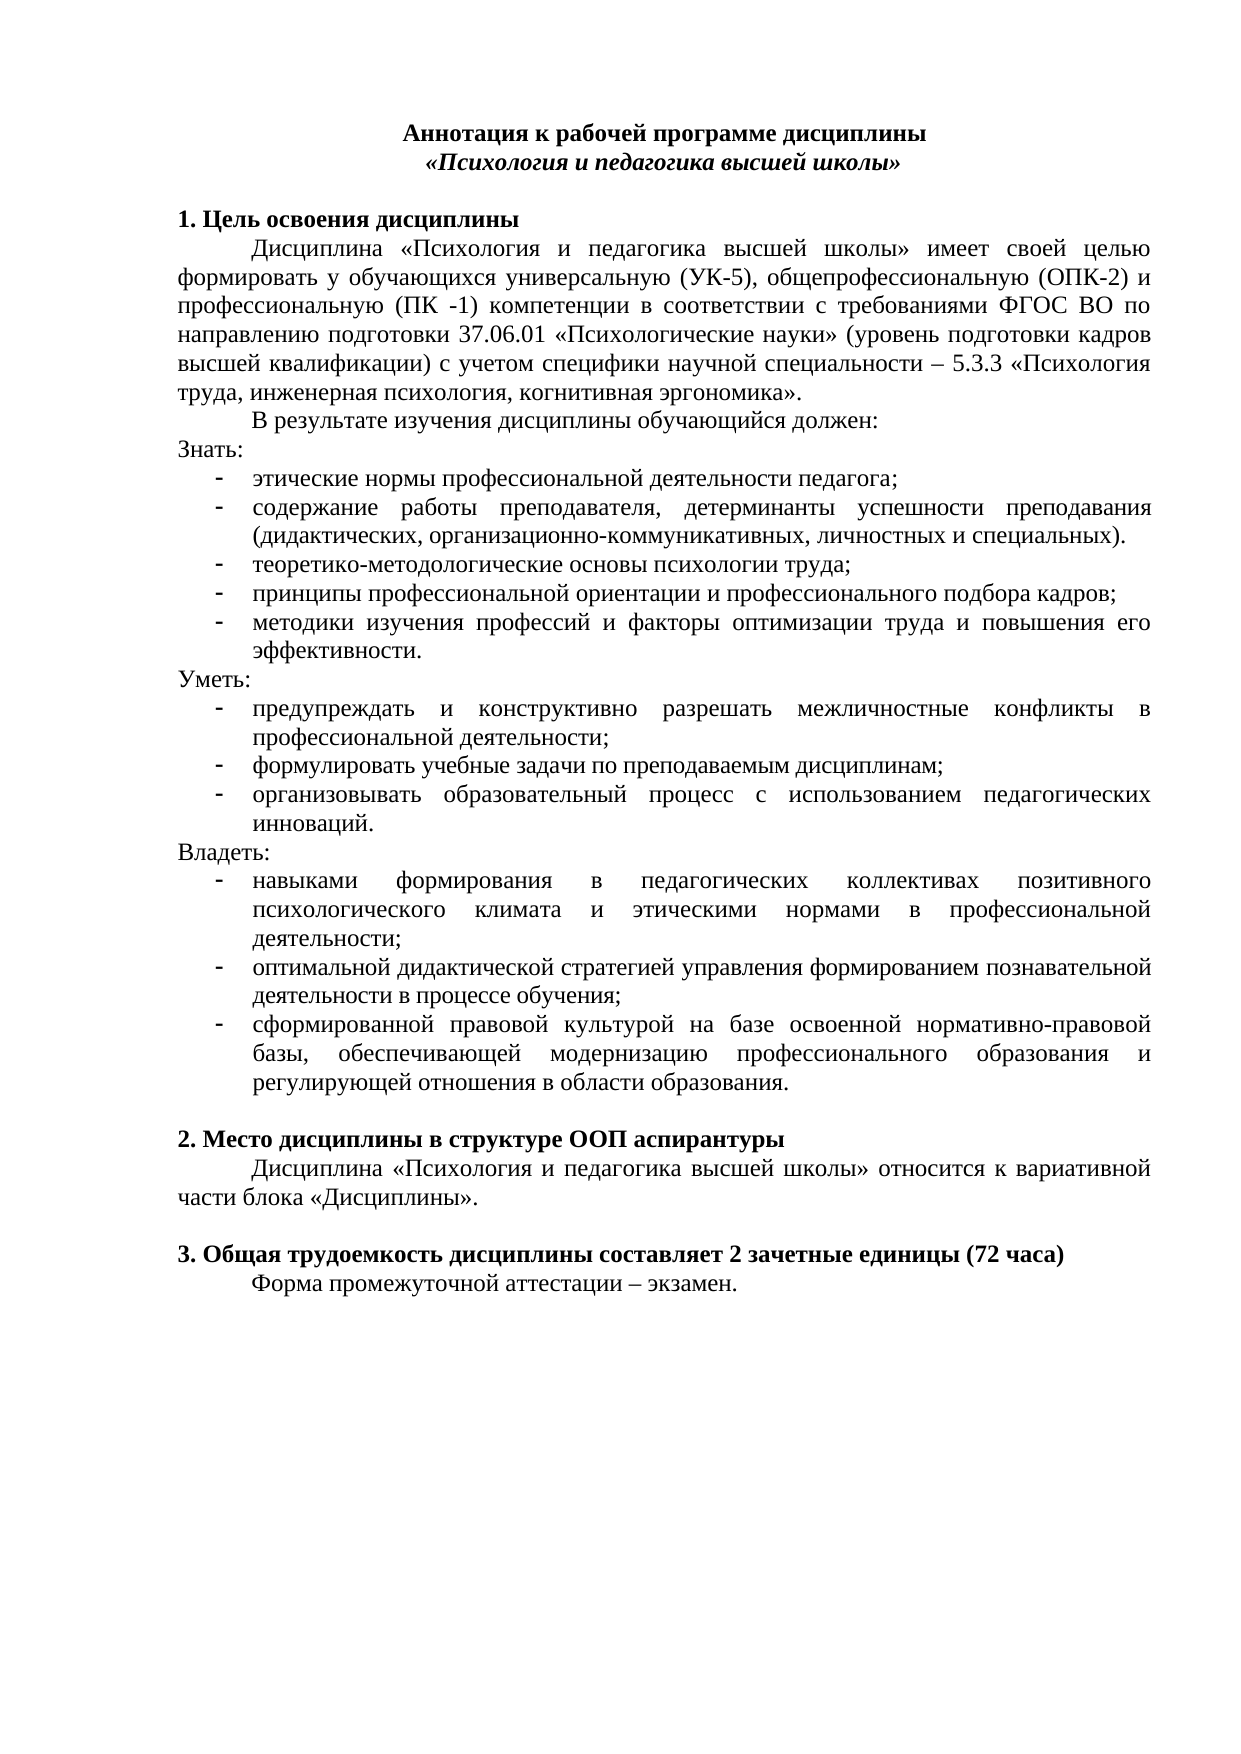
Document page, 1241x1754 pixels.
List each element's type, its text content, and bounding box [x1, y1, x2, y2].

list теоретико-методологические основы психологии труда; [215, 549, 1152, 578]
list навыками формирования в педагогических коллективах позитивного психологического климата и этическими нормами в профессиональной деятельности; [215, 866, 1152, 952]
text Уметь: [177, 664, 1152, 693]
text Дисциплина «Психология и педагогика высшей школы» относится к вариативной части блока «Дисциплины». [177, 1153, 1152, 1211]
list предупреждать и конструктивно разрешать межличностные конфликты в профессиональной деятельности; [215, 693, 1152, 751]
text Аннотация к рабочей программе дисциплины [177, 118, 1152, 147]
text Дисциплина «Психология и педагогика высшей школы» имеет своей целью формировать у обучающихся универсальную (УК-5), общепрофессиональную (ОПК-2) и профессиональную (ПК -1) компетенции в соответствии с требованиями ФГОС ВО по направлению подготовки 37.06.01 «Психологические науки» (уровень подготовки кадров высшей квалификации) с учетом специфики научной специальности – 5.3.3 «Психология труда, инженерная психология, когнитивная эргономика». [177, 233, 1152, 406]
text «Психология и педагогика высшей школы» [177, 147, 1152, 176]
text Форма промежуточной аттестации – экзамен. [177, 1268, 1152, 1297]
text Владеть: [177, 837, 1152, 866]
text В результате изучения дисциплины обучающийся должен: [177, 406, 1152, 434]
list организовывать образовательный процесс с использованием педагогических инноваций. [215, 779, 1152, 837]
list содержание работы преподавателя, детерминанты успешности преподавания (дидактических, организационно-коммуникативных, личностных и специальных). [215, 492, 1152, 549]
list этические нормы профессиональной деятельности педагога; [215, 463, 1152, 492]
list принципы профессиональной ориентации и профессионального подбора кадров; [215, 578, 1152, 607]
text Знать: [177, 434, 1152, 463]
text 1. Цель освоения дисциплины [177, 204, 1152, 233]
list сформированной правовой культурой на базе освоенной нормативно-правовой базы, обеспечивающей модернизацию профессионального образования и регулирующей отношения в области образования. [215, 1009, 1152, 1096]
text 3. Общая трудоемкость дисциплины составляет 2 зачетные единицы (72 часа) [177, 1239, 1152, 1268]
list формулировать учебные задачи по преподаваемым дисциплинам; [215, 751, 1152, 779]
text 2. Место дисциплины в структуре ООП аспирантуры [177, 1124, 1152, 1153]
list методики изучения профессий и факторы оптимизации труда и повышения его эффективности. [215, 607, 1152, 664]
list оптимальной дидактической стратегией управления формированием познавательной деятельности в процессе обучения; [215, 952, 1152, 1009]
